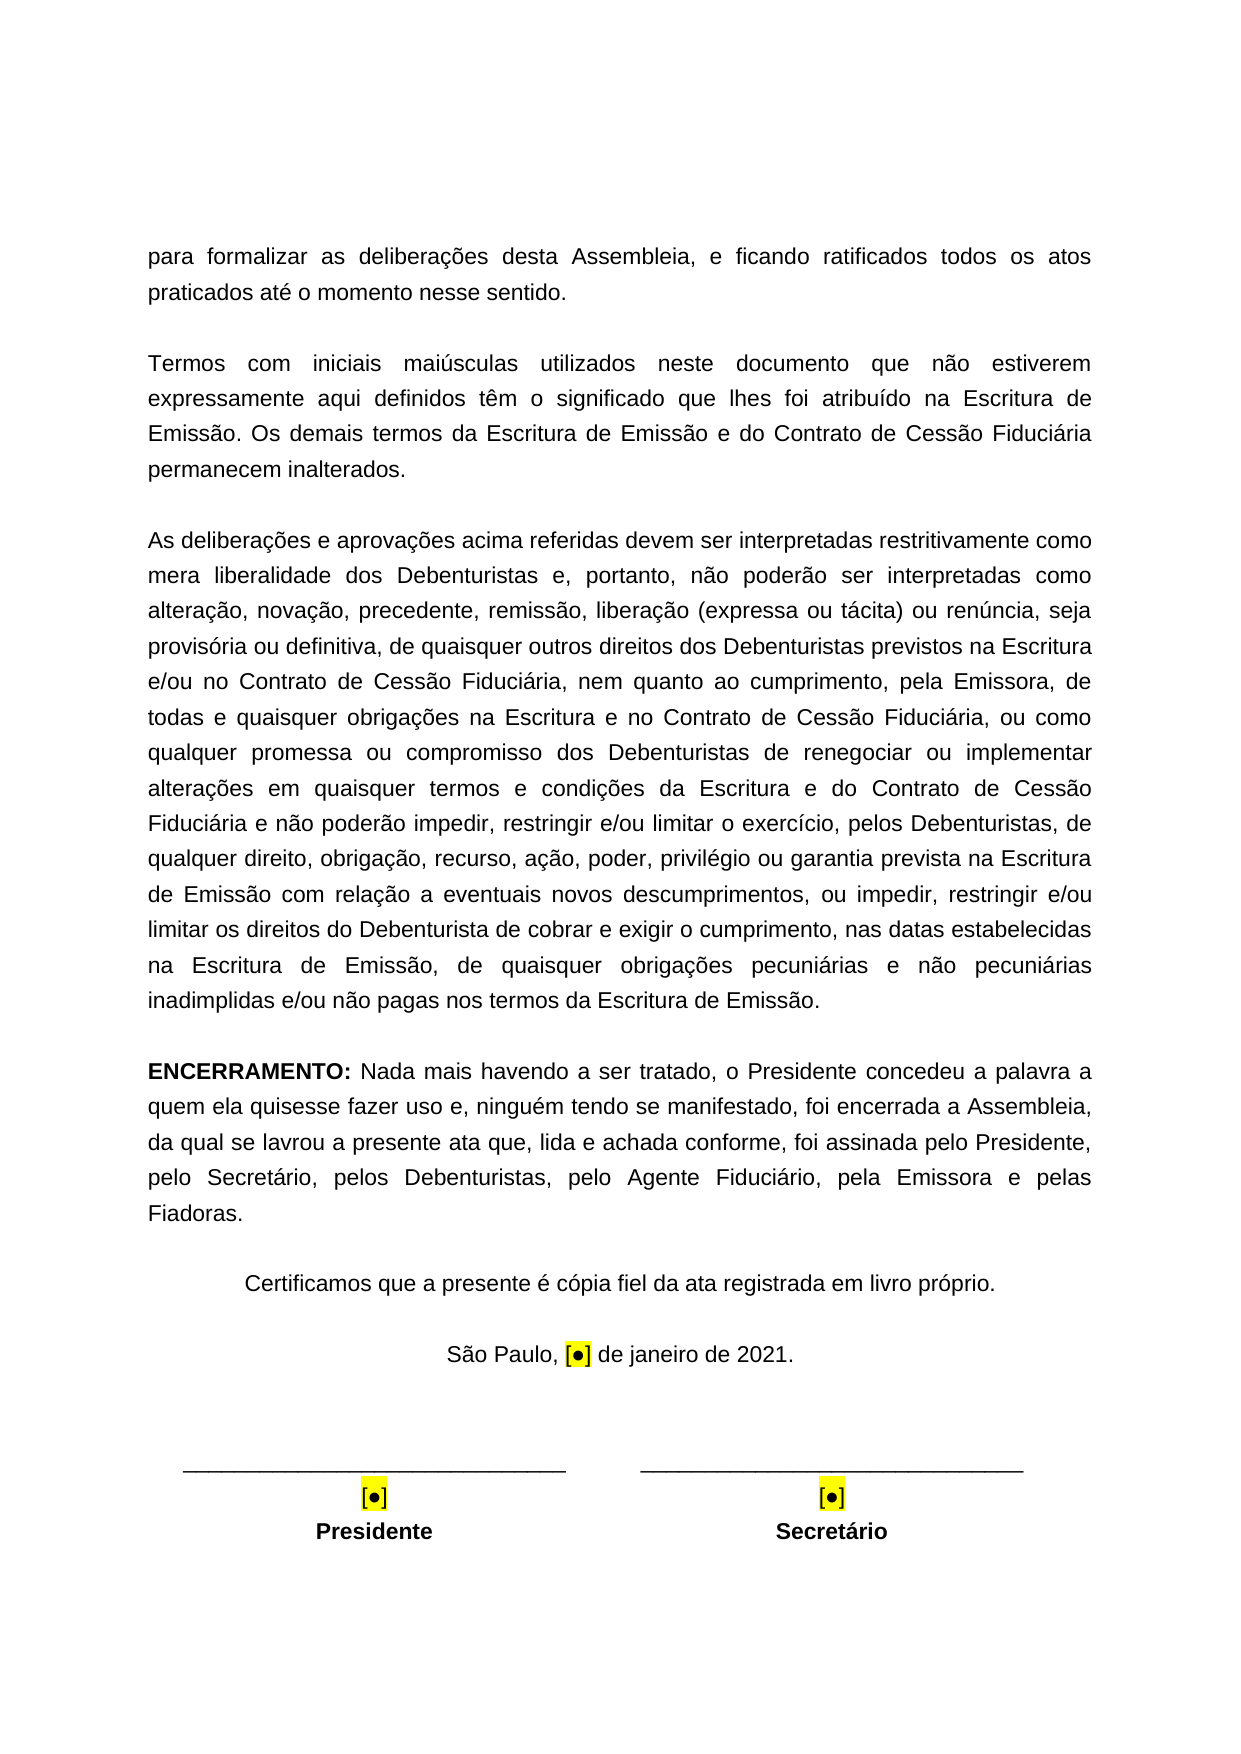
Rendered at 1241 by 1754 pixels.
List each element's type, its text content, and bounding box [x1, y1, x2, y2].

table_header ______________________________ [605, 1405, 1063, 1476]
table_cell [●] Secretário [605, 1476, 1063, 1547]
text As deliberações e aprovações acima referidas devem ser interpretadas restritivamente como mera liberalidade dos Debenturistas e, portanto, não poderão ser interpretadas como alteração, novação, precedente, remissão, liberação (expressa ou tácita) ou renúncia, seja provisória ou definitiva, de quaisquer outros direitos dos Debenturistas previstos na Escritura e/ou no Contrato de Cessão Fiduciária, nem quanto ao cumprimento, pela Emissora, de todas e quaisquer obrigações na Escritura e no Contrato de Cessão Fiduciária, ou como qualquer promessa ou compromisso dos Debenturistas de renegociar ou implementar alterações em quaisquer termos e condições da Escritura e do Contrato de Cessão Fiduciária e não poderão impedir, restringir e/ou limitar o exercício, pelos Debenturistas, de qualquer direito, obrigação, recurso, ação, poder, privilégio ou garantia prevista na Escritura de Emissão com relação a eventuais novos descumprimentos, ou impedir, restringir e/ou limitar os direitos do Debenturista de cobrar e exigir o cumprimento, nas datas estabelecidas na Escritura de Emissão, de quaisquer obrigações pecuniárias e não pecuniárias inadimplidas e/ou não pagas nos termos da Escritura de Emissão. [148, 520, 1092, 1016]
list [148, 236, 1092, 307]
text Certificamos que a presente é cópia fiel da ata registrada em livro próprio. [148, 1263, 1092, 1299]
table_header ______________________________ [148, 1405, 605, 1476]
text São Paulo, [●] de janeiro de 2021. [148, 1334, 1092, 1370]
text Termos com iniciais maiúsculas utilizados neste documento que não estiverem expressamente aqui definidos têm o significado que lhes foi atribuído na Escritura de Emissão. Os demais termos da Escritura de Emissão e do Contrato de Cessão Fiduciária permanecem inalterados. [148, 343, 1092, 484]
table_cell [●] Presidente [148, 1476, 605, 1547]
text ENCERRAMENTO: Nada mais havendo a ser tratado, o Presidente concedeu a palavra a quem ela quisesse fazer uso e, ninguém tendo se manifestado, foi encerrada a Assembleia, da qual se lavrou a presente ata que, lida e achada conforme, foi assinada pelo Presidente, pelo Secretário, pelos Debenturistas, pelo Agente Fiduciário, pela Emissora e pelas Fiadoras. [148, 1051, 1092, 1228]
